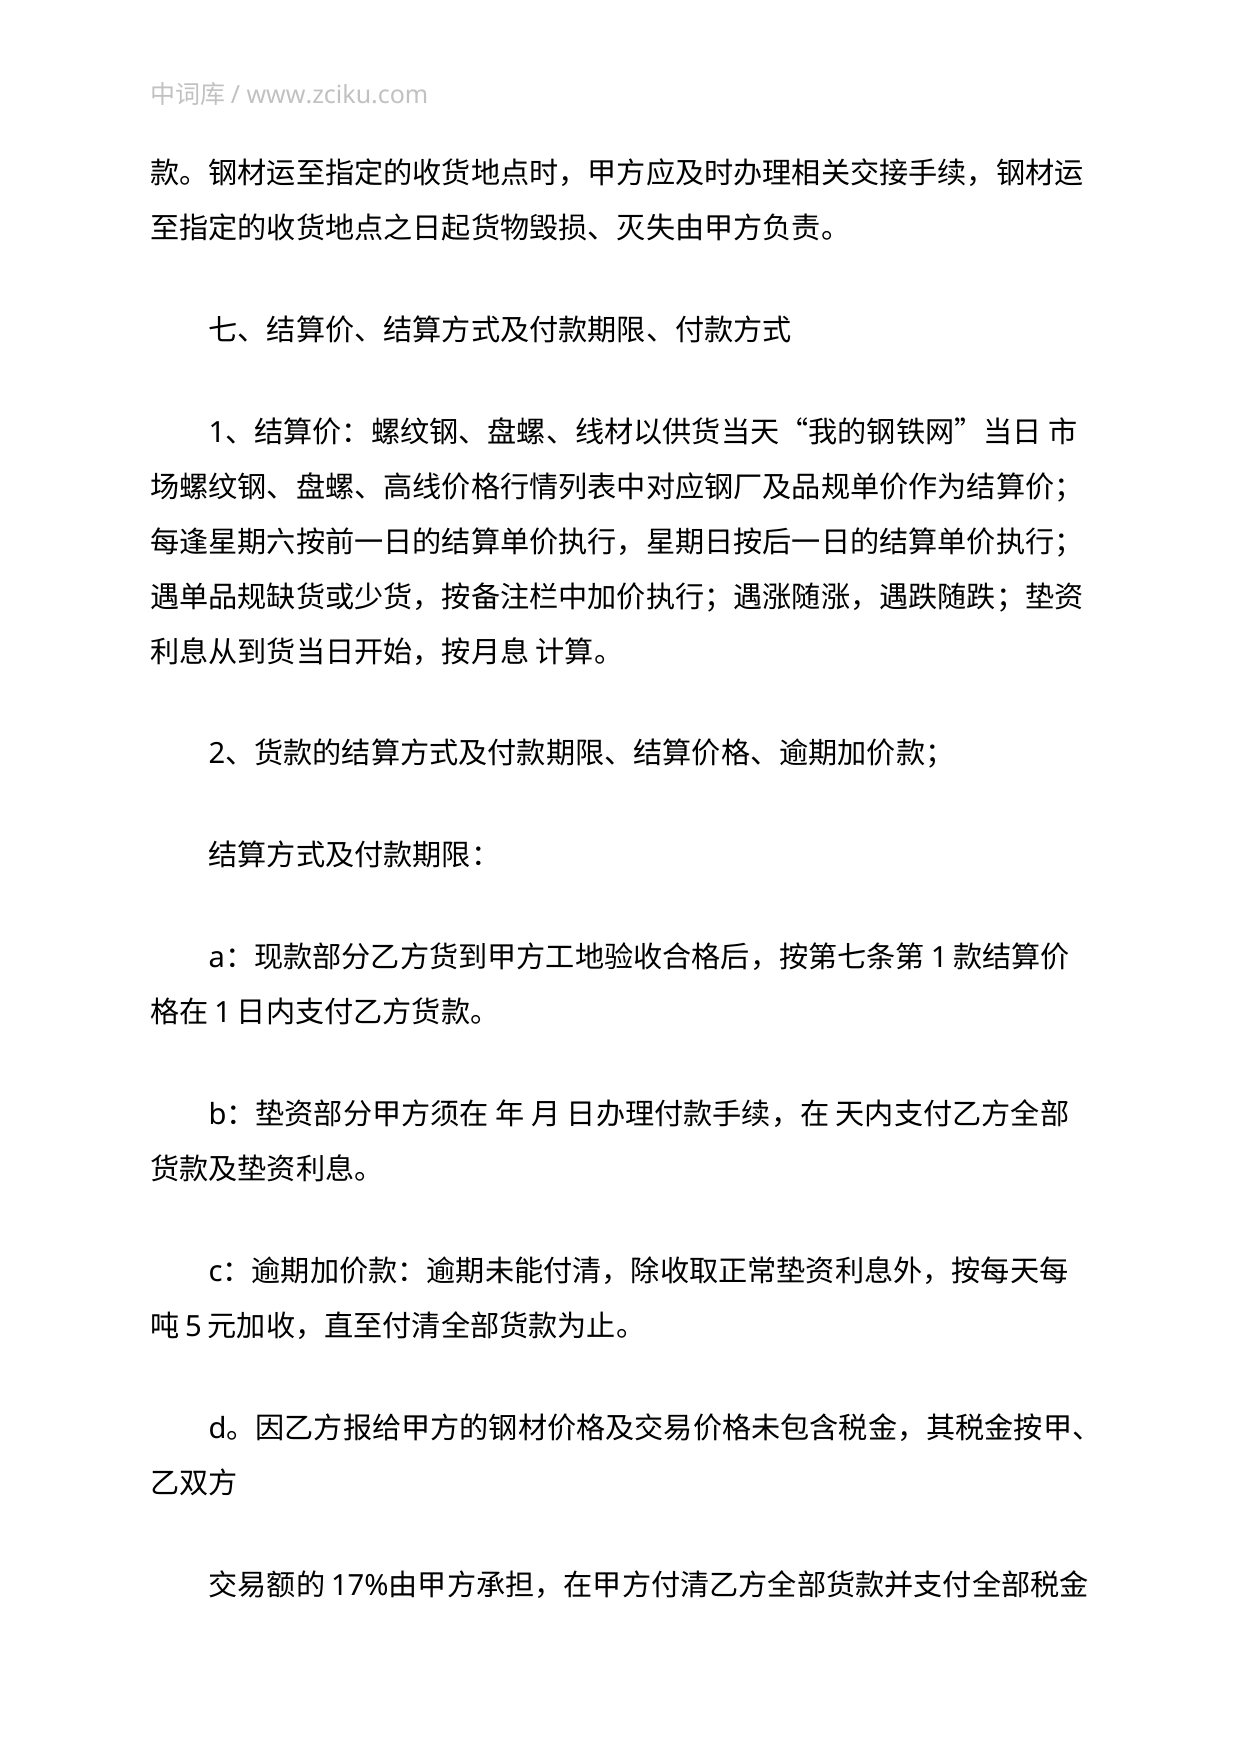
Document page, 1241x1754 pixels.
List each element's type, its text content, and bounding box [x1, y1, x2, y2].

text 七、结算价、结算方式及付款期限、付款方式 [150, 307, 1090, 349]
text c：逾期加价款：逾期未能付清，除收取正常垫资利息外，按每天每吨5元加收，直至付清全部货款为止。 [150, 1247, 1090, 1345]
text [150, 1561, 1090, 1603]
text a：现款部分乙方货到甲方工地验收合格后，按第七条第1款结算价格在1日内支付乙方货款。 [150, 934, 1090, 1031]
text b：垫资部分甲方须在 年 月 日办理付款手续，在 天内支付乙方全部货款及垫资利息。 [150, 1091, 1090, 1188]
text 结算方式及付款期限： [150, 832, 1090, 874]
text 1、结算价：螺纹钢、盘螺、线材以供货当天“我的钢铁网”当日 市场螺纹钢、盘螺、高线价格行情列表中对应钢厂及品规单价作为结算价；每逢星期六按前一日的结算单价执行，星期日按后一日的结算单价执行；遇单品规缺货或少货，按备注栏中加价执行；遇涨随涨，遇跌随跌；垫资利息从到货当日开始，按月息 计算。 [150, 408, 1090, 670]
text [150, 150, 1090, 247]
text d。因乙方报给甲方的钢材价格及交易价格未包含税金，其税金按甲、乙双方 [150, 1404, 1090, 1502]
text 2、货款的结算方式及付款期限、结算价格、逾期加价款； [150, 730, 1090, 772]
